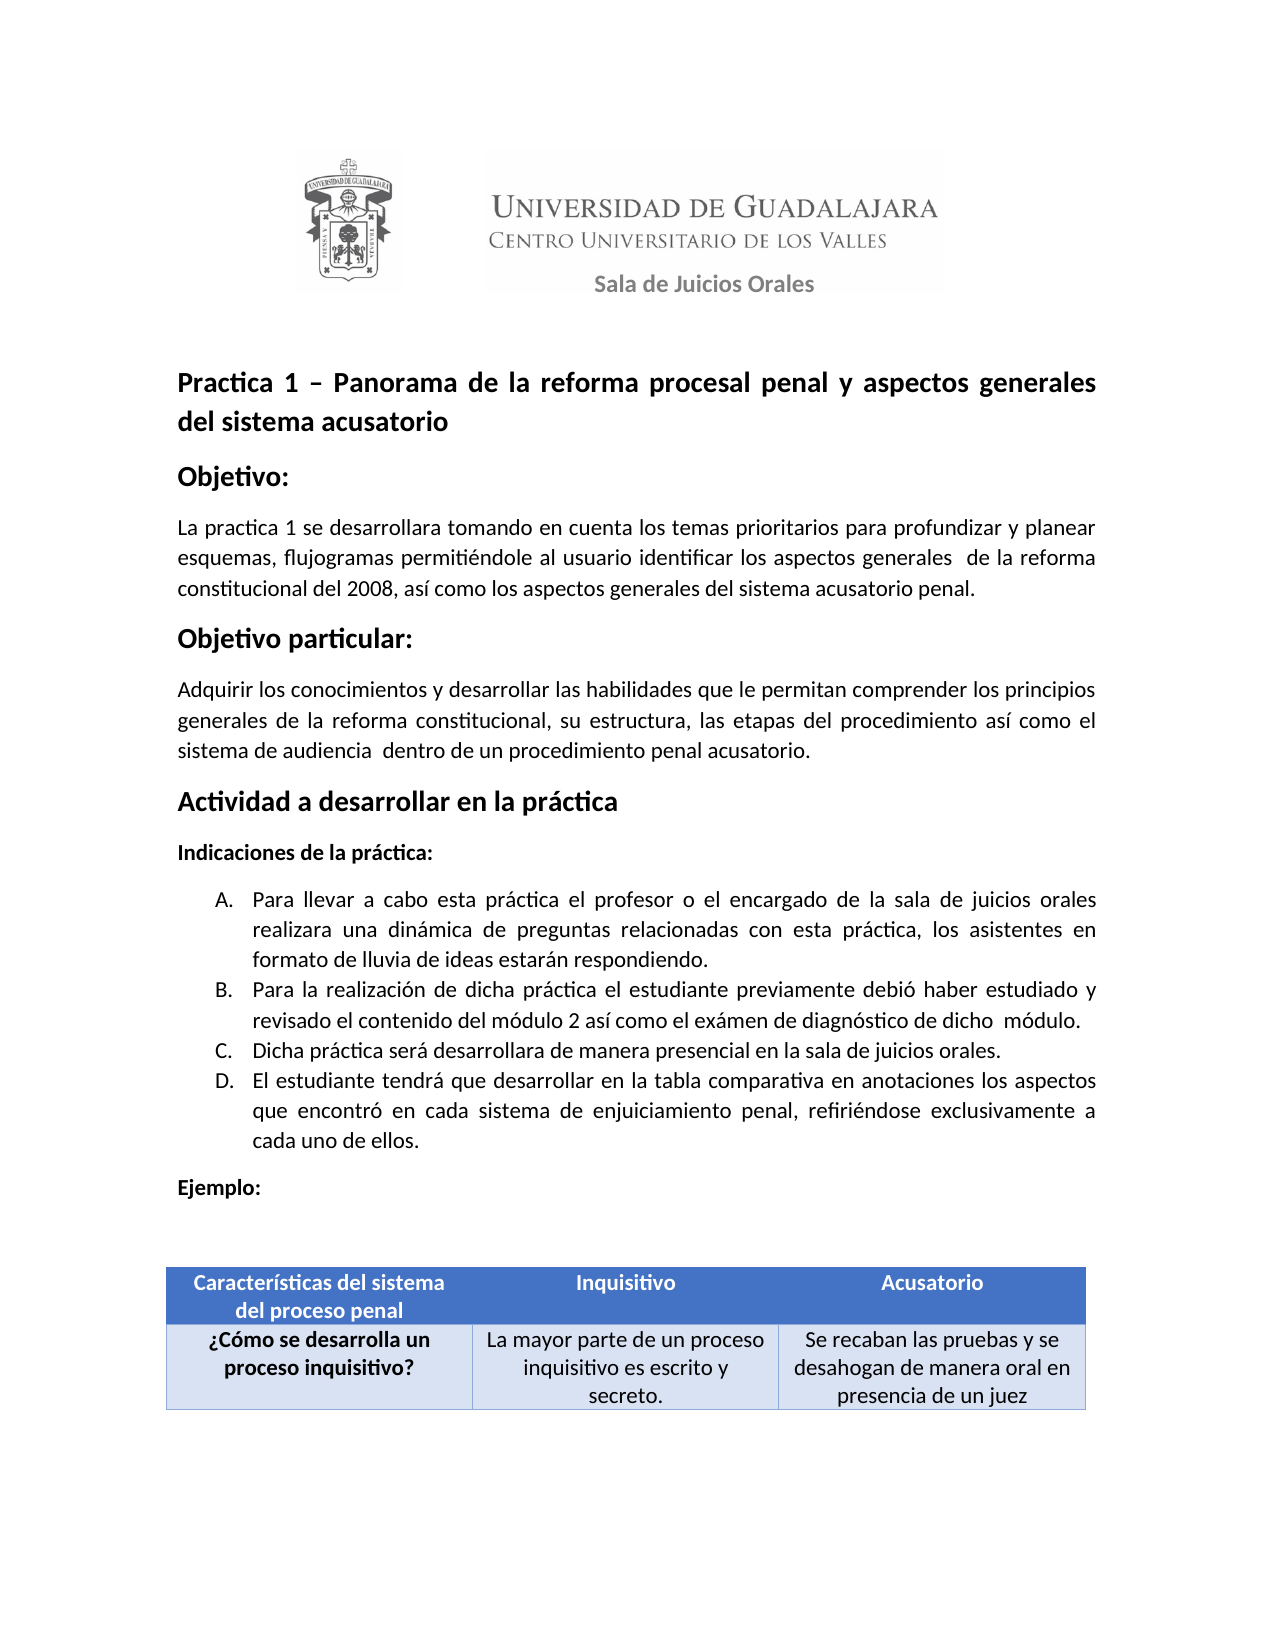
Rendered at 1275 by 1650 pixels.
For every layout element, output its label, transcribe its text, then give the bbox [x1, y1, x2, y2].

list Para llevar a cabo esta práctica el profesor o el encargado de la sala de juicios orales realizara una dinámica de preguntas relacionadas con esta práctica, los asistentes en formato de lluvia de ideas estarán respondiendo. [215, 885, 1098, 973]
text Ejemplo: [177, 1173, 1098, 1201]
text Objetivo: [177, 458, 1098, 494]
table_cell Se recaban las pruebas y se desahogan de manera oral en presencia de un juez [779, 1325, 1085, 1409]
table_cell ¿Cómo se desarrolla un proceso inquisitivo? [167, 1325, 472, 1409]
list Dicha práctica será desarrollara de manera presencial en la sala de juicios orales. [215, 1036, 1098, 1064]
list El estudiante tendrá que desarrollar en la tabla comparativa en anotaciones los aspectos que encontró en cada sistema de enjuiciamiento penal, refiriéndose exclusivamente a cada uno de ellos. [215, 1066, 1098, 1154]
text La practica 1 se desarrollara tomando en cuenta los temas prioritarios para profundizar y planear esquemas, flujogramas permitiéndole al usuario identificar los aspectos generales de la reforma constitucional del 2008, así como los aspectos generales del sistema acusatorio penal. [177, 513, 1098, 602]
table_header Acusatorio [779, 1268, 1085, 1324]
table_header Características del sistema del proceso penal [167, 1268, 472, 1324]
list Para la realización de dicha práctica el estudiante previamente debió haber estudiado y revisado el contenido del módulo 2 así como el exámen de diagnóstico de dicho módulo. [215, 976, 1098, 1034]
text Practica 1 – Panorama de la reforma procesal penal y aspectos generales del sistema acusatorio [177, 364, 1098, 439]
text Actividad a desarrollar en la práctica [177, 783, 1098, 818]
text Adquirir los conocimientos y desarrollar las habilidades que le permitan comprender los principios generales de la reforma constitucional, su estructura, las etapas del procedimiento así como el sistema de audiencia dentro de un procedimiento penal acusatorio. [177, 676, 1098, 764]
text Indicaciones de la práctica: [177, 838, 1098, 866]
picture [296, 147, 403, 293]
table_cell La mayor parte de un proceso inquisitivo es escrito y secreto. [473, 1325, 778, 1409]
table_header Inquisitivo [473, 1268, 778, 1324]
text Sala de Juicios Orales [177, 148, 1098, 299]
text Objetivo particular: [177, 621, 1098, 656]
